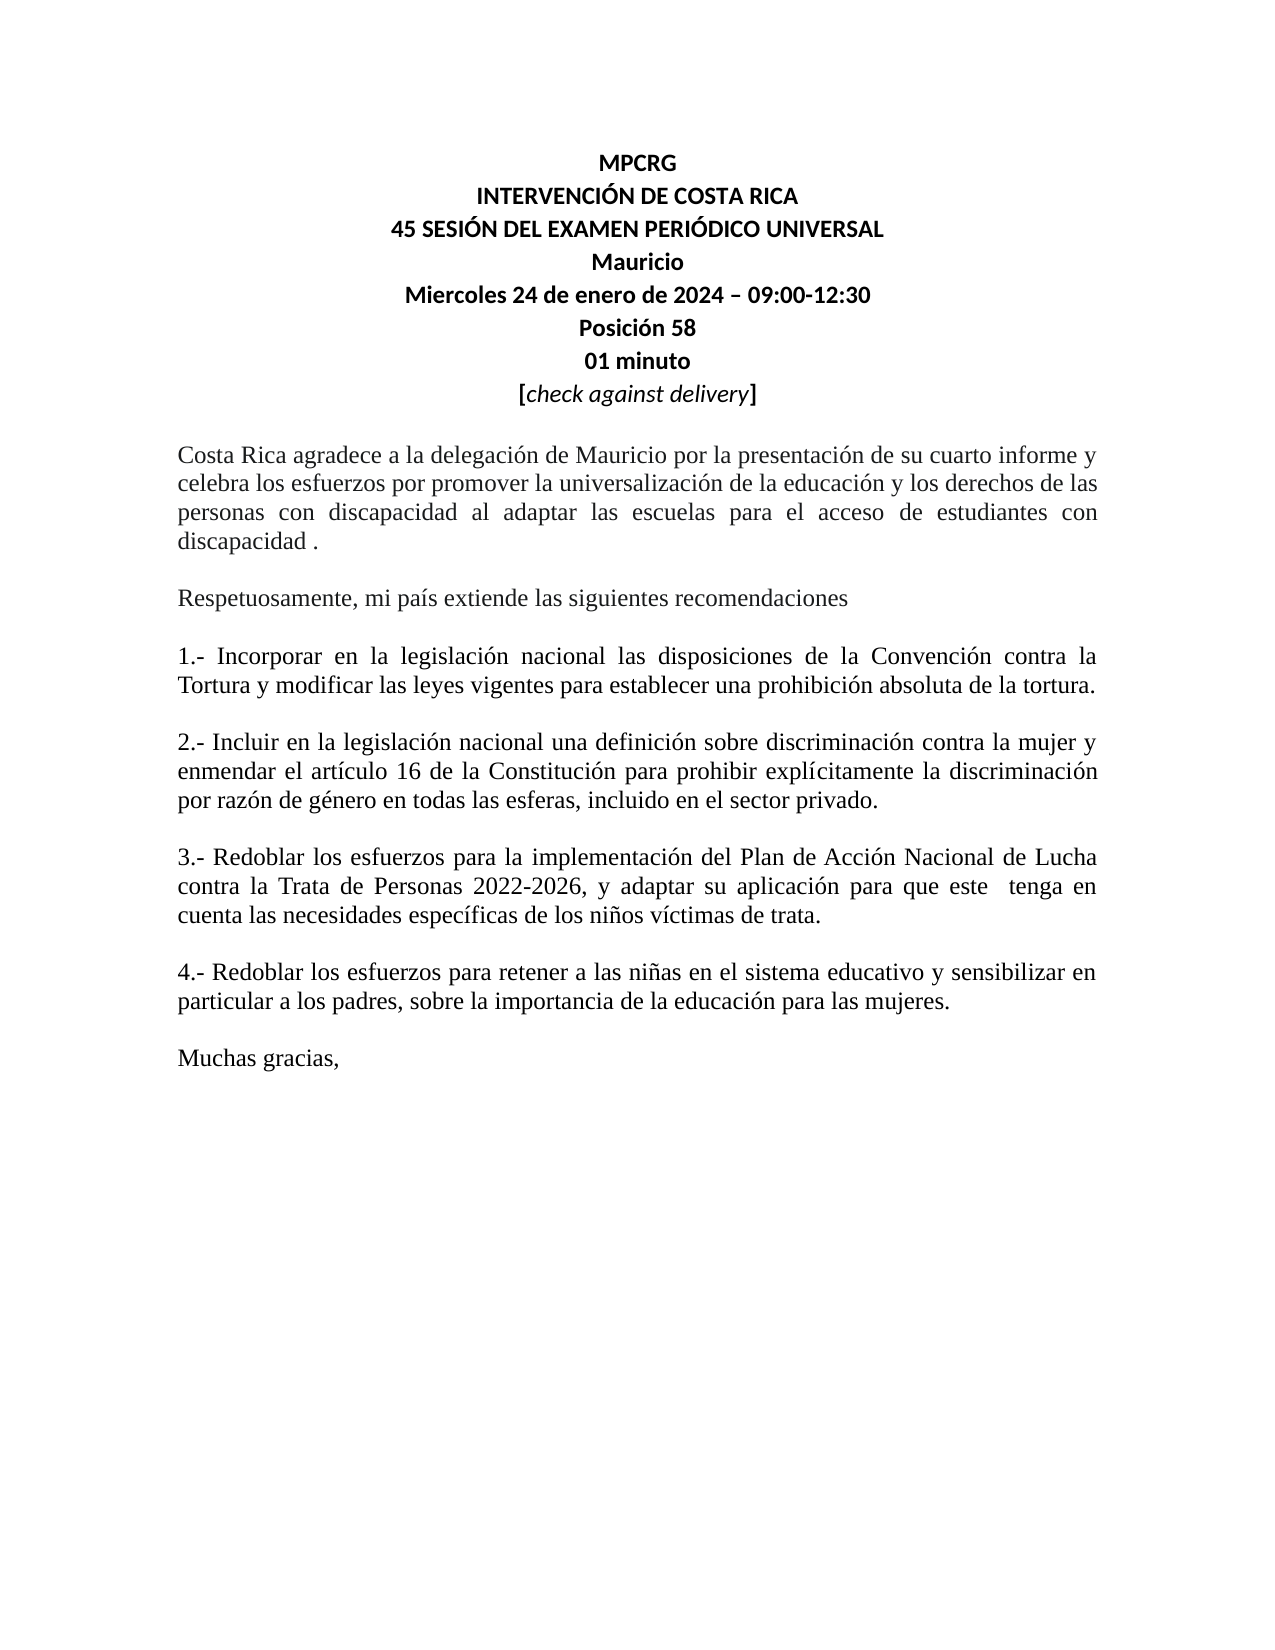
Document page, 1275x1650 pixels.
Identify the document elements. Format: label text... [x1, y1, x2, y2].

text 45 SESIÓN DEL EXAMEN PERIÓDICO UNIVERSAL [177, 213, 1098, 244]
text Posición 58 [177, 312, 1098, 343]
text Mauricio [177, 246, 1098, 277]
text INTERVENCIÓN DE COSTA RICA [177, 181, 1098, 211]
text 1.- Incorporar en la legislación nacional las disposiciones de la Convención contra la Tortura y modificar las leyes vigentes para establecer una prohibición absoluta de la tortura. [177, 641, 1098, 698]
text Miercoles 24 de enero de 2024 – 09:00-12:30 [177, 279, 1098, 310]
text Costa Rica agradece a la delegación de Mauricio por la presentación de su cuarto informe y celebra los esfuerzos por promover la universalización de la educación y los derechos de las personas con discapacidad al adaptar las escuelas para el acceso de estudiantes con discapacidad . [177, 440, 1098, 555]
text 4.- Redoblar los esfuerzos para retener a las niñas en el sistema educativo y sensibilizar en particular a los padres, sobre la importancia de la educación para las mujeres. [177, 957, 1098, 1015]
text Respetuosamente, mi país extiende las siguientes recomendaciones [177, 583, 1098, 612]
text Muchas gracias, [177, 1043, 1098, 1072]
text MPCRG [177, 148, 1098, 178]
text 2.- Incluir en la legislación nacional una definición sobre discriminación contra la mujer y enmendar el artículo 16 de la Constitución para prohibir explícitamente la discriminación por razón de género en todas las esferas, incluido en el sector privado. [177, 727, 1098, 813]
text 3.- Redoblar los esfuerzos para la implementación del Plan de Acción Nacional de Lucha contra la Trata de Personas 2022-2026, y adaptar su aplicación para que este tenga en cuenta las necesidades específicas de los niños víctimas de trata. [177, 842, 1098, 928]
text [check against delivery] [177, 378, 1098, 408]
text 01 minuto [177, 345, 1098, 376]
